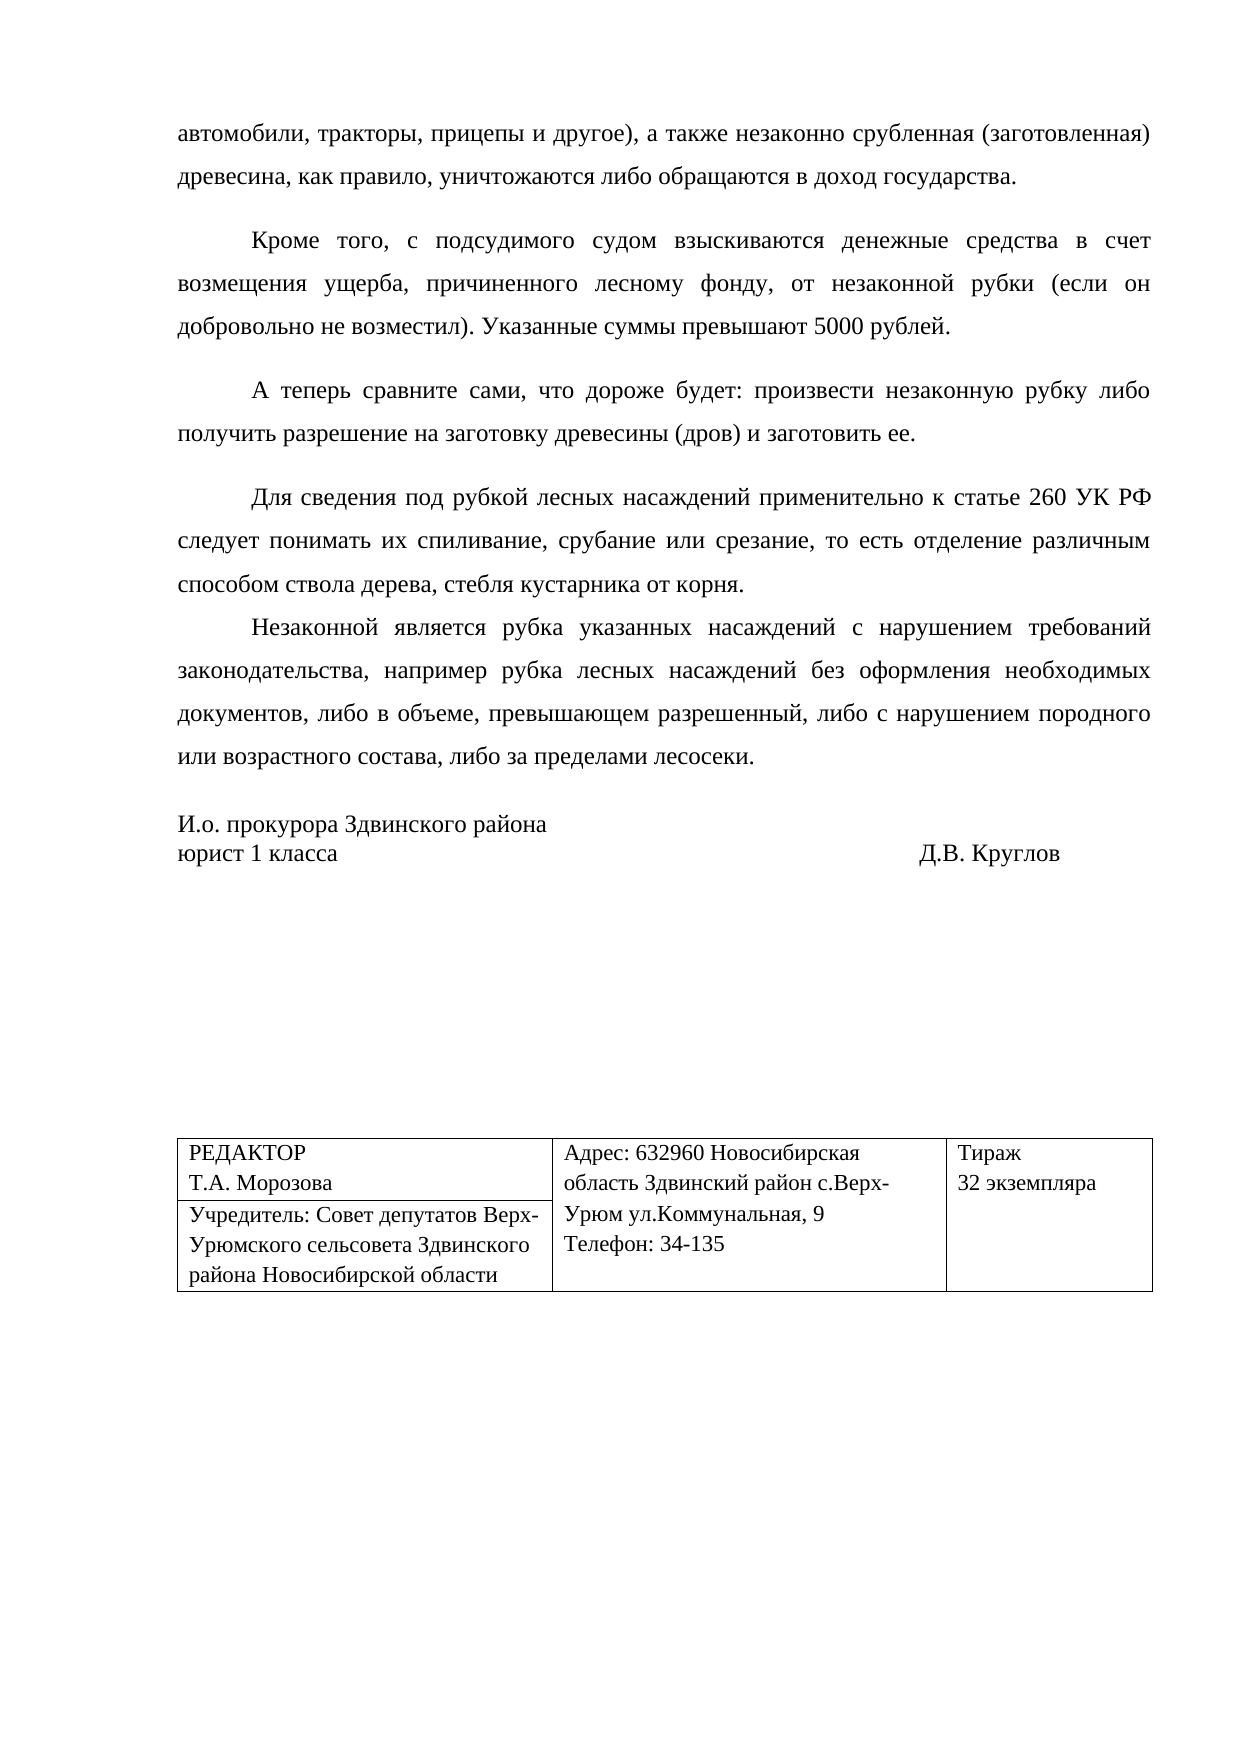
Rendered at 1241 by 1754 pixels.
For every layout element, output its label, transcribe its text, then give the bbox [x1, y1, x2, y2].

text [177, 118, 1152, 190]
table_header Адрес: 632960 Новосибирская область Здвинский район с.Верх-Урюм ул.Коммунальная, 9 Телефон: 34-135 [553, 1139, 946, 1291]
table_header РЕДАКТОР Т.А. Морозова [178, 1139, 552, 1199]
text Для сведения под рубкой лесных насаждений применительно к статье 260 УК РФ следует понимать их спиливание, срубание или срезание, то есть отделение различным способом ствола дерева, стебля кустарника от корня. [177, 482, 1152, 597]
table_cell Учредитель: Совет депутатов Верх-Урюмского сельсовета Здвинского района Новосибирской области [178, 1201, 552, 1291]
text Незаконной является рубка указанных насаждений с нарушением требований законодательства, например рубка лесных насаждений без оформления необходимых документов, либо в объеме, превышающем разрешенный, либо с нарушением породного или возрастного состава, либо за пределами лесосеки. [177, 612, 1152, 770]
text А теперь сравните сами, что дороже будет: произвести незаконную рубку либо получить разрешение на заготовку древесины (дров) и заготовить ее. [177, 375, 1152, 447]
text юрист 1 класса Д.В. Круглов [177, 838, 1152, 867]
text И.о. прокурора Здвинского района [177, 809, 1152, 838]
text Кроме того, с подсудимого судом взыскиваются денежные средства в счет возмещения ущерба, причиненного лесному фонду, от незаконной рубки (если он добровольно не возместил). Указанные суммы превышают 5000 рублей. [177, 225, 1152, 340]
table_header Тираж 32 экземпляра [947, 1139, 1152, 1291]
